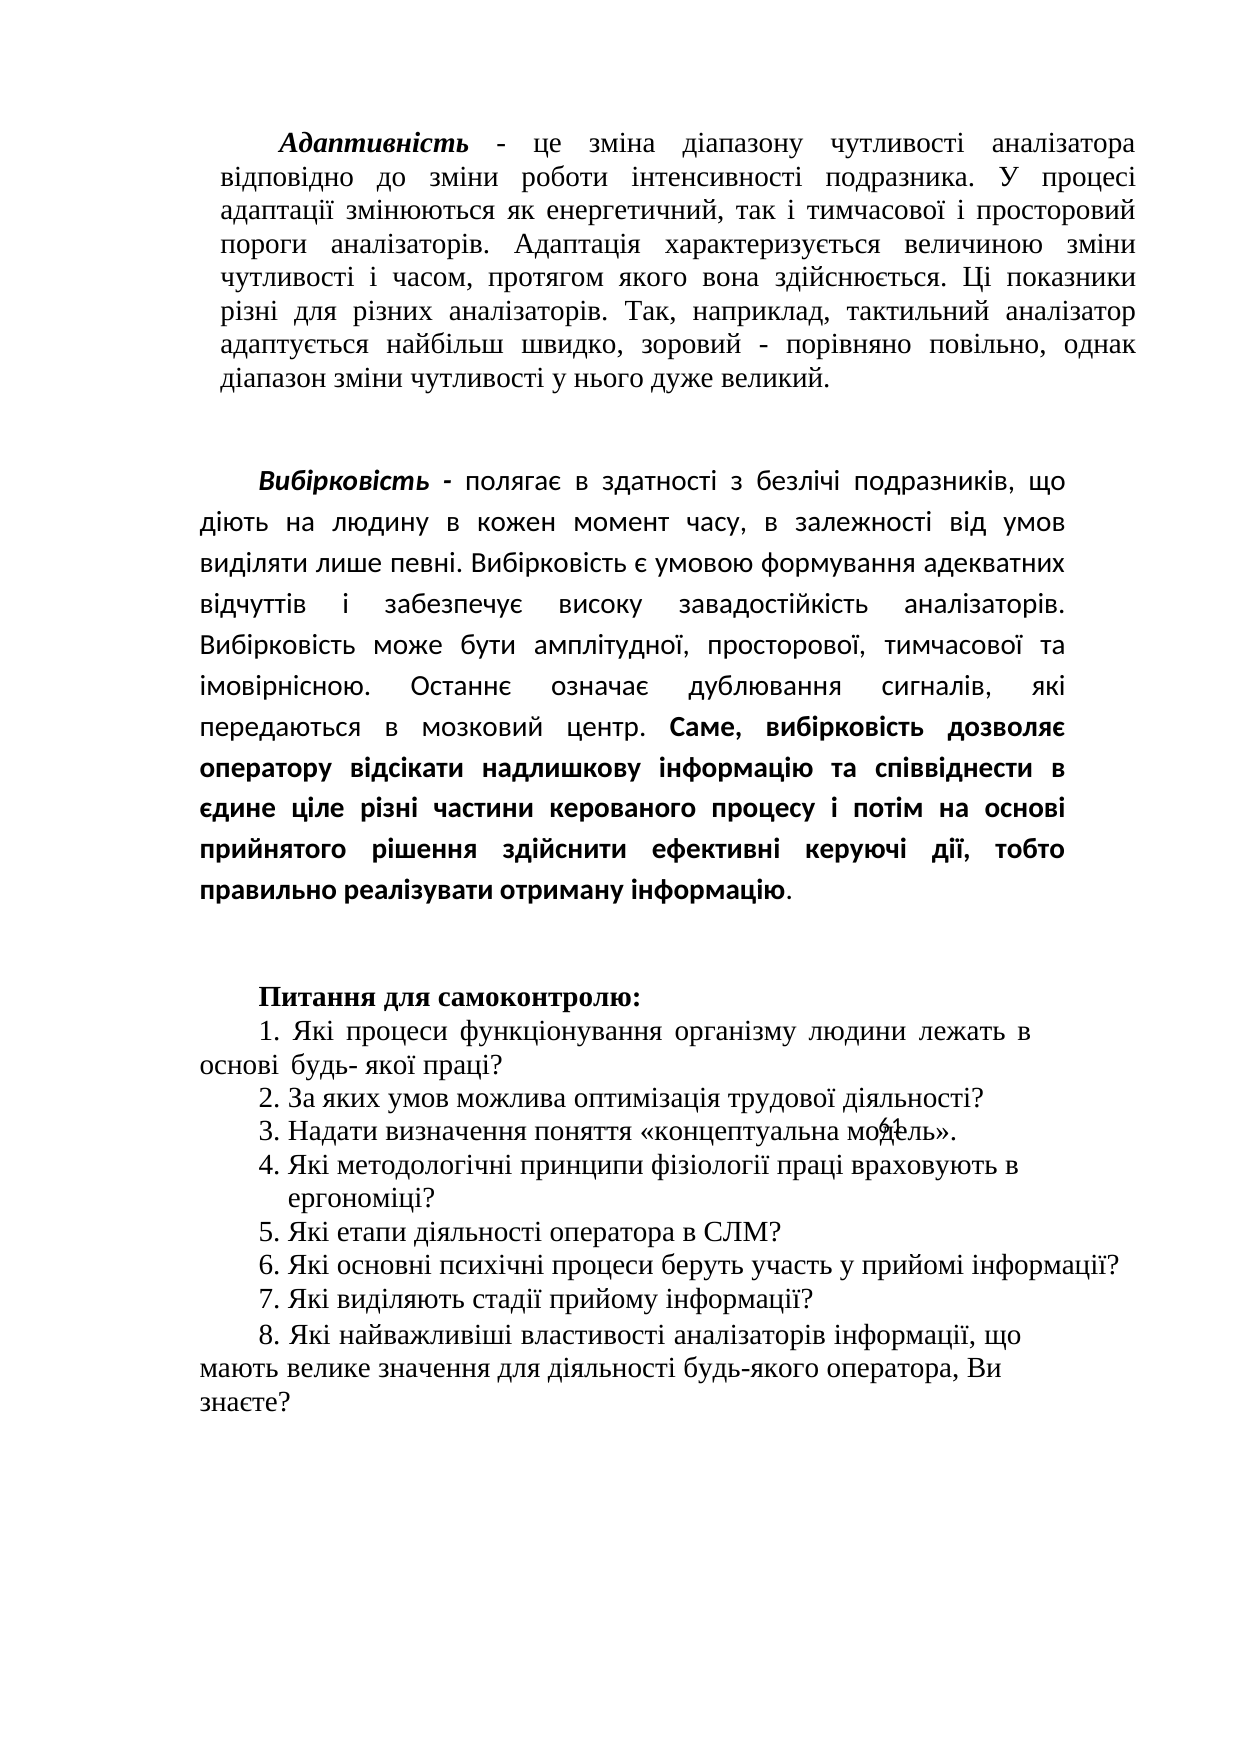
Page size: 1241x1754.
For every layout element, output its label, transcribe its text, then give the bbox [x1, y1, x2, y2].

list Які методологічні принципи фізіології праці враховують в ергономіці? [258, 1147, 1152, 1214]
list Які процеси функціонування організму людини лежать в основі будь- якої праці? [199, 1013, 1065, 1080]
list Які виділяють стадії прийому інформації? [258, 1282, 1152, 1315]
list Які етапи діяльності оператора в СЛМ? [258, 1214, 1152, 1248]
subtitle Питання для самоконтролю: [258, 980, 1152, 1013]
list За яких умов можлива оптимізація трудової діяльності? [258, 1080, 1152, 1114]
text Вибірковість - полягає в здатності з безлічі подразників, що діють на людину в кожен момент часу, в залежності від умов виділяти лише певні. Вибірковість є умовою формування адекватних відчуттів і забезпечує високу завадостійкість аналізаторів. Вибірковість може бути амплітудної, просторової, тимчасової та імовірнісною. Останнє означає дублювання сигналів, які передаються в мозковий центр. Саме, вибірковість дозволяє оператору відсікати надлишкову інформацію та співвіднести в єдине ціле різні частини керованого процесу і потім на основі прийнятого рішення здійснити ефективні керуючі дії, тобто правильно реалізувати отриману інформацію. [199, 462, 1065, 907]
list Надати визначення поняття «концептуальна модель». [258, 1114, 1152, 1147]
text Адаптивність - це зміна діапазону чутливості аналізатора відповідно до зміни роботи інтенсивності подразника. У процесі адаптації змінюються як енергетичний, так і тимчасової і просторовий пороги аналізаторів. Адаптація характеризується величиною зміни чутливості і часом, протягом якого вона здійснюється. Ці показники різні для різних аналізаторів. Так, наприклад, тактильний аналізатор адаптується найбільш швидко, зоровий - порівняно повільно, однак діапазон зміни чутливості у нього дуже великий. [220, 125, 1136, 393]
list Які основні психічні процеси беруть участь у прийомі інформації? [258, 1248, 1152, 1282]
list Які найважливіші властивості аналізаторів інформації, що мають велике значення для діяльності будь-якого оператора, Ви знаєте? [199, 1317, 1065, 1418]
